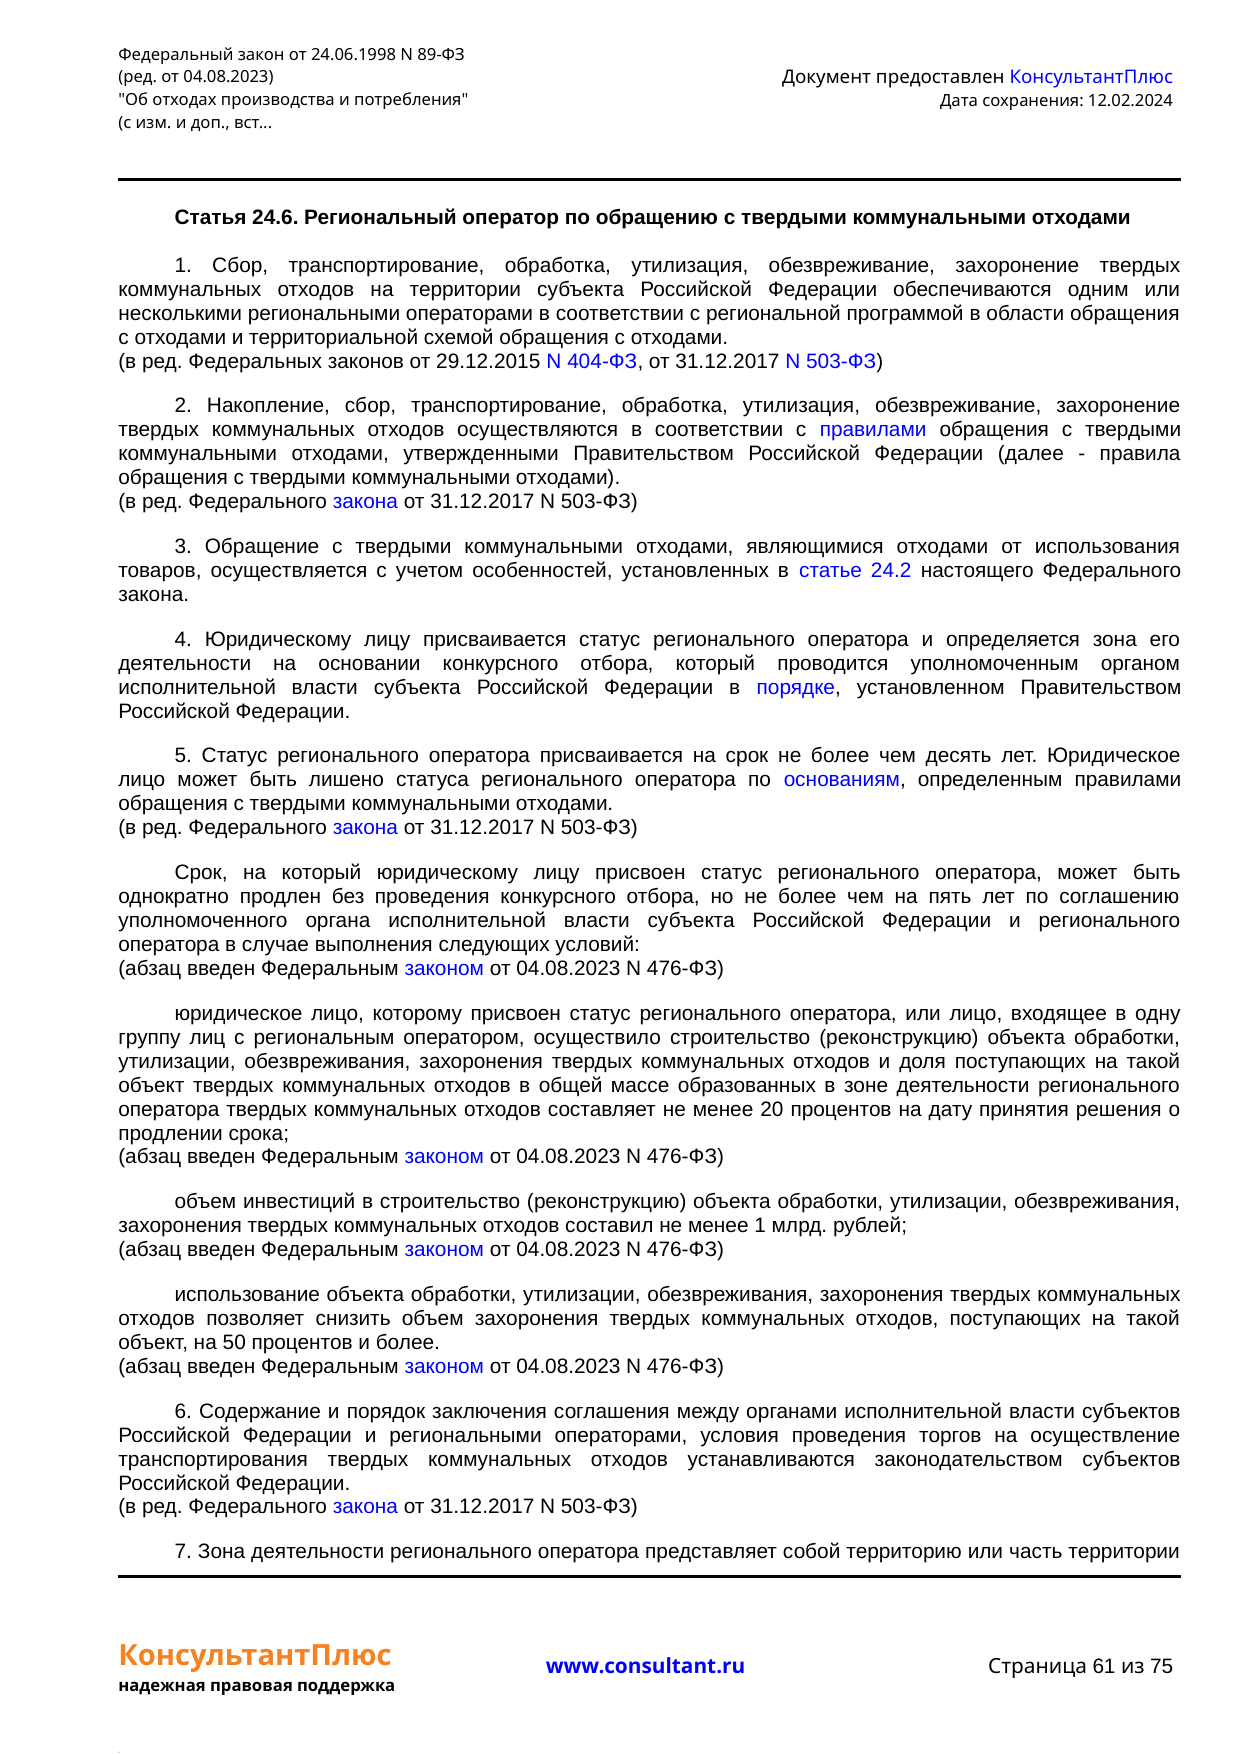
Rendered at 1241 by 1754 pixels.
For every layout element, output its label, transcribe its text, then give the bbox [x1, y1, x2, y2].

text 2. Накопление, сбор, транспортирование, обработка, утилизация, обезвреживание, захоронение твердых коммунальных отходов осуществляются в соответствии с правилами обращения с твердыми коммунальными отходами, утвержденными Правительством Российской Федерации (далее - правила обращения с твердыми коммунальными отходами). [118, 393, 1181, 489]
text (абзац введен Федеральным законом от 04.08.2023 N 476-ФЗ) [118, 1144, 1181, 1168]
text 5. Статус регионального оператора присваивается на срок не более чем десять лет. Юридическое лицо может быть лишено статуса регионального оператора по основаниям, определенным правилами обращения с твердыми коммунальными отходами. [118, 743, 1181, 815]
text 1. Сбор, транспортирование, обработка, утилизация, обезвреживание, захоронение твердых коммунальных отходов на территории субъекта Российской Федерации обеспечиваются одним или несколькими региональными операторами в соответствии с региональной программой в области обращения с отходами и территориальной схемой обращения с отходами. [118, 253, 1181, 348]
text 4. Юридическому лицу присваивается статус регионального оператора и определяется зона его деятельности на основании конкурсного отбора, который проводится уполномоченным органом исполнительной власти субъекта Российской Федерации в порядке, установленном Правительством Российской Федерации. [118, 627, 1181, 722]
text 6. Содержание и порядок заключения соглашения между органами исполнительной власти субъектов Российской Федерации и региональными операторами, условия проведения торгов на осуществление транспортирования твердых коммунальных отходов устанавливаются законодательством субъектов Российской Федерации. [118, 1398, 1181, 1494]
text объем инвестиций в строительство (реконструкцию) объекта обработки, утилизации, обезвреживания, захоронения твердых коммунальных отходов составил не менее 1 млрд. рублей; [118, 1189, 1181, 1237]
text Срок, на который юридическому лицу присвоен статус регионального оператора, может быть однократно продлен без проведения конкурсного отбора, но не более чем на пять лет по соглашению уполномоченного органа исполнительной власти субъекта Российской Федерации и регионального оператора в случае выполнения следующих условий: [118, 860, 1181, 956]
text (в ред. Федеральных законов от 29.12.2015 N 404-ФЗ, от 31.12.2017 N 503-ФЗ) [118, 348, 1181, 372]
text (абзац введен Федеральным законом от 04.08.2023 N 476-ФЗ) [118, 956, 1181, 980]
text (абзац введен Федеральным законом от 04.08.2023 N 476-ФЗ) [118, 1354, 1181, 1378]
text 3. Обращение с твердыми коммунальными отходами, являющимися отходами от использования товаров, осуществляется с учетом особенностей, установленных в статье 24.2 настоящего Федерального закона. [118, 534, 1181, 606]
text (в ред. Федерального закона от 31.12.2017 N 503-ФЗ) [118, 1494, 1181, 1518]
text (абзац введен Федеральным законом от 04.08.2023 N 476-ФЗ) [118, 1237, 1181, 1261]
text юридическое лицо, которому присвоен статус регионального оператора, или лицо, входящее в одну группу лиц с региональным оператором, осуществило строительство (реконструкцию) объекта обработки, утилизации, обезвреживания, захоронения твердых коммунальных отходов и доля поступающих на такой объект твердых коммунальных отходов в общей массе образованных в зоне деятельности регионального оператора твердых коммунальных отходов составляет не менее 20 процентов на дату принятия решения о продлении срока; [118, 1001, 1181, 1144]
text (в ред. Федерального закона от 31.12.2017 N 503-ФЗ) [118, 815, 1181, 839]
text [118, 1539, 1181, 1563]
text (в ред. Федерального закона от 31.12.2017 N 503-ФЗ) [118, 489, 1181, 513]
text использование объекта обработки, утилизации, обезвреживания, захоронения твердых коммунальных отходов позволяет снизить объем захоронения твердых коммунальных отходов, поступающих на такой объект, на 50 процентов и более. [118, 1282, 1181, 1354]
title Статья 24.6. Региональный оператор по обращению с твердыми коммунальными отходами [118, 205, 1181, 229]
